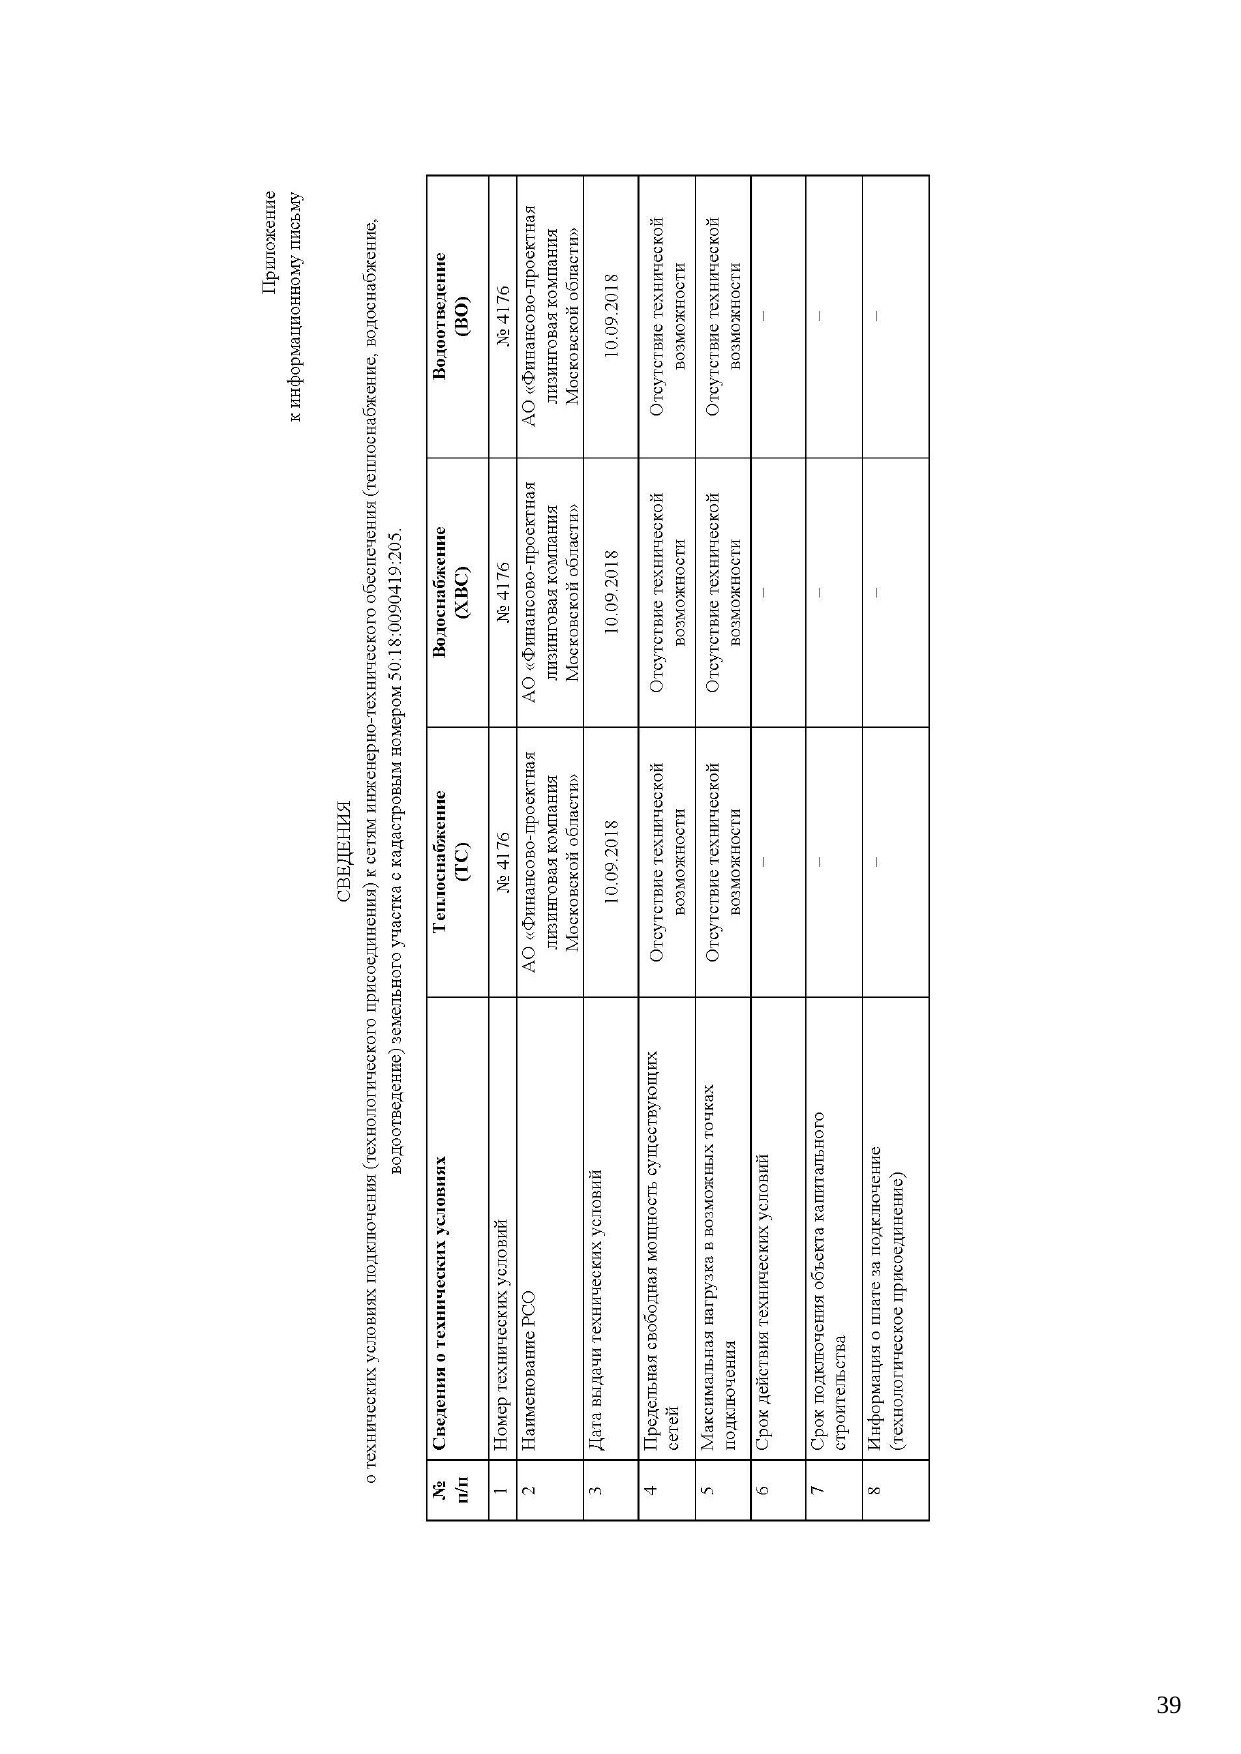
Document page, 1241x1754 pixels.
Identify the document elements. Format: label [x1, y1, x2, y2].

picture [103, 88, 1182, 1613]
